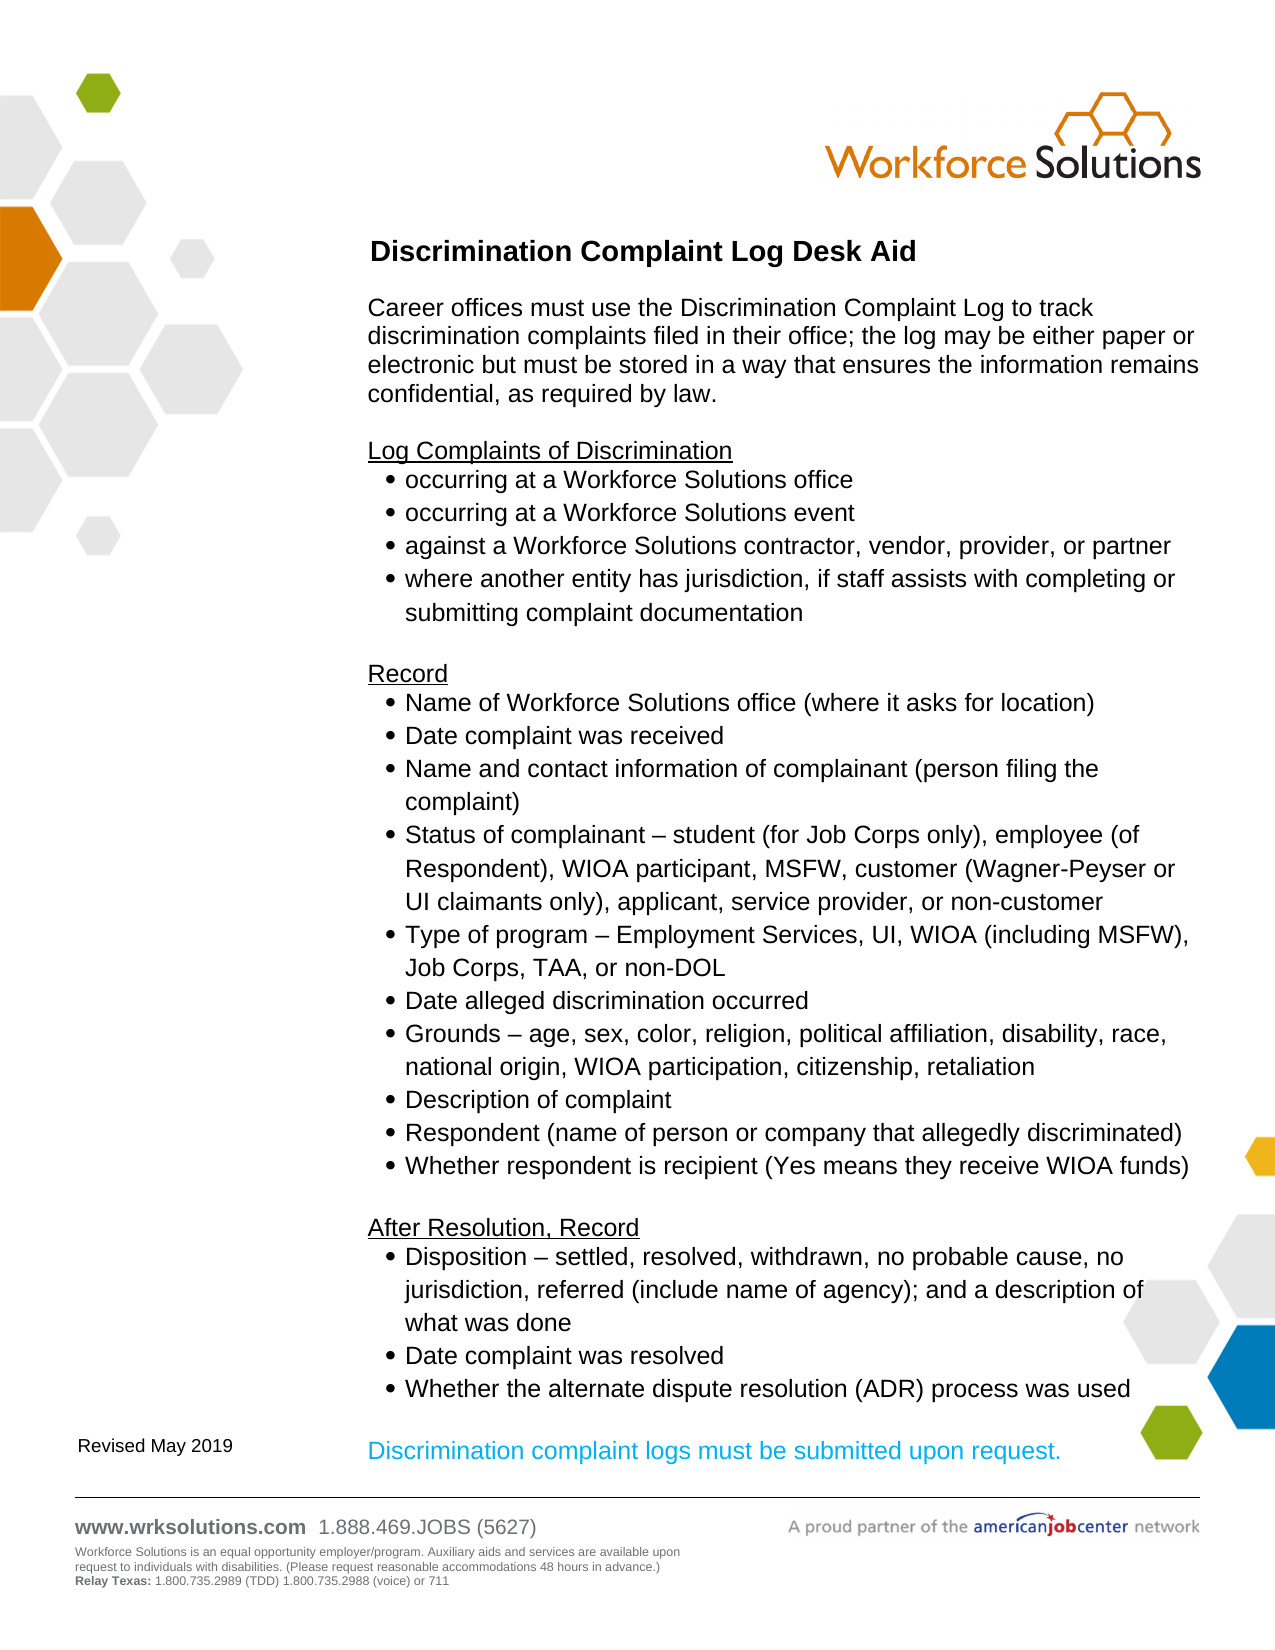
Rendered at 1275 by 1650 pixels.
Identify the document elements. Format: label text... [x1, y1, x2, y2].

list where another entity has jurisdiction, if staff assists with completing or submitting complaint documentation [386, 564, 1200, 626]
text Log Complaints of Discrimination [367, 436, 1200, 465]
list Whether respondent is recipient (Yes means they receive WIOA funds) [386, 1151, 1200, 1180]
list Date alleged discrimination occurred [386, 986, 1200, 1014]
list Status of complainant – student (for Job Corps only), employee (of Respondent), WIOA participant, MSFW, customer (Wagner-Peyser or UI claimants only), applicant, service provider, or non-customer [386, 820, 1200, 915]
list Description of complaint [386, 1085, 1200, 1114]
list occurring at a Workforce Solutions office [386, 465, 1200, 494]
picture [0, 0, 1275, 1650]
text After Resolution, Record [367, 1213, 1200, 1242]
list Name of Workforce Solutions office (where it asks for location) [386, 688, 1200, 717]
text Career offices must use the Discrimination Complaint Log to track discrimination complaints filed in their office; the log may be either paper or electronic but must be stored in a way that ensures the information remains confidential, as required by law. [367, 292, 1200, 407]
list Date complaint was resolved [386, 1341, 1200, 1370]
list Whether the alternate dispute resolution (ADR) process was used [386, 1374, 1200, 1403]
list Disposition – settled, resolved, withdrawn, no probable cause, no jurisdiction, referred (include name of agency); and a description of what was done [386, 1242, 1200, 1337]
text Discrimination complaint logs must be submitted upon request. [367, 1436, 1200, 1465]
list Respondent (name of person or company that allegedly discriminated) [386, 1118, 1200, 1147]
list Name and contact information of complainant (person filing the complaint) [386, 754, 1200, 816]
list against a Workforce Solutions contractor, vendor, provider, or partner [386, 531, 1200, 560]
list Date complaint was received [386, 721, 1200, 750]
list Grounds – age, sex, color, religion, political affiliation, disability, race, national origin, WIOA participation, citizenship, retaliation [386, 1019, 1200, 1081]
text Record [367, 659, 1200, 688]
list occurring at a Workforce Solutions event [386, 498, 1200, 527]
list Type of program – Employment Services, UI, WIOA (including MSFW), Job Corps, TAA, or non-DOL [386, 919, 1228, 981]
